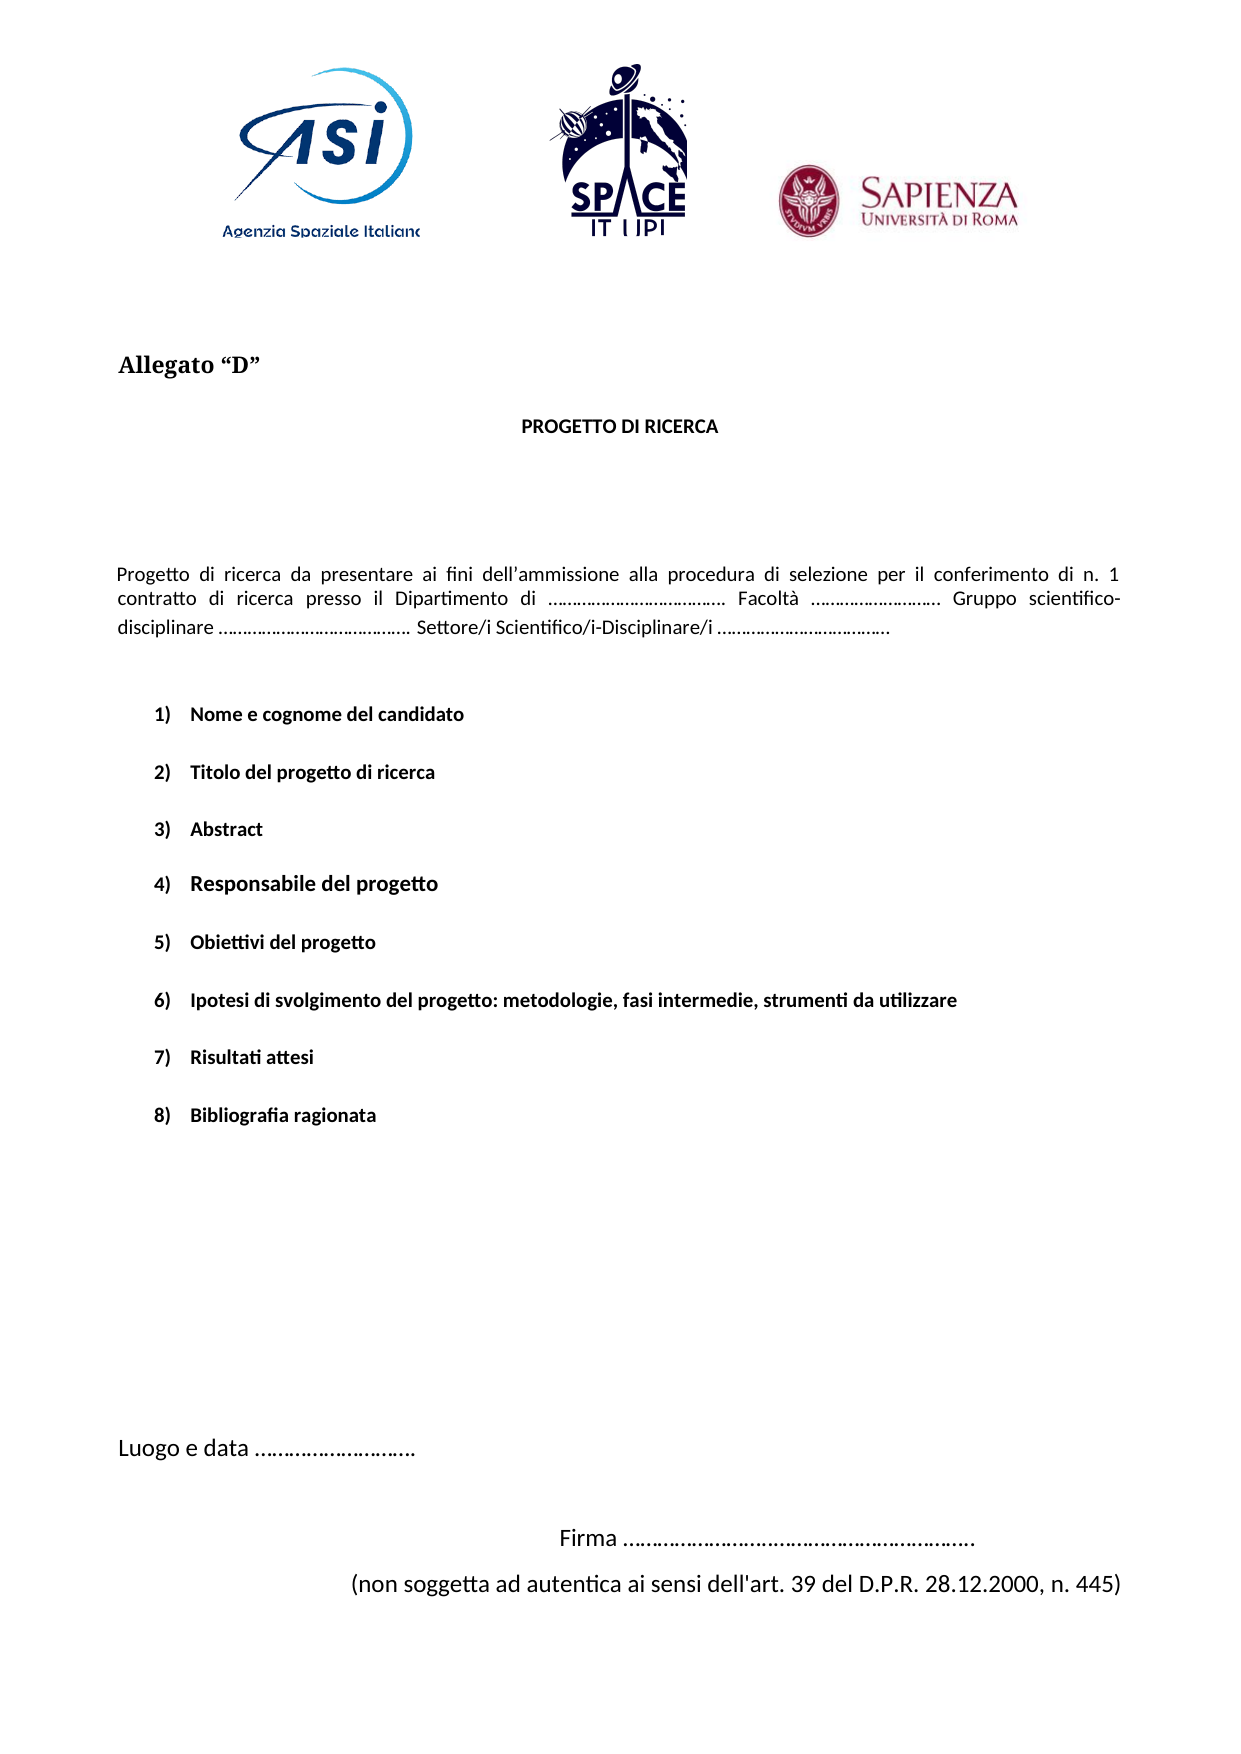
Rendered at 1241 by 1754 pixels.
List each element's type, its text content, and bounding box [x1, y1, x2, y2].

list Responsabile del progetto [154, 869, 1122, 897]
picture [383, 151, 412, 193]
text Firma ……………………..…………………………….. [413, 1522, 1122, 1553]
picture [222, 65, 420, 238]
picture [549, 0, 1040, 267]
list Abstract [154, 817, 1122, 842]
list Obiettivi del progetto [154, 929, 1122, 955]
list Ipotesi di svolgimento del progetto: metodologie, fasi intermedie, strumenti da utilizzare [154, 987, 1122, 1012]
text Luogo e data ………………………. [118, 1432, 1122, 1462]
text (non soggetta ad autentica ai sensi dell'art. 39 del D.P.R. 28.12.2000, n. 445) [118, 1568, 1122, 1598]
list Bibliografia ragionata [154, 1102, 1122, 1128]
text PROGETTO DI RICERCA [118, 413, 1122, 438]
text Allegato “D” [118, 349, 1122, 380]
text Progetto di ricerca da presentare ai fini dell’ammissione alla procedura di selezione per il conferimento di n. 1 contratto di ricerca presso il Dipartimento di ………………………………. Facoltà ……………………… Gruppo scientifico-disciplinare …………………………………. Settore/i Scientifico/i-Disciplinare/i ……………………………… [116, 561, 1122, 641]
list Titolo del progetto di ricerca [154, 759, 1122, 784]
list Risultati attesi [154, 1044, 1122, 1070]
list Nome e cognome del candidato [154, 701, 1122, 727]
